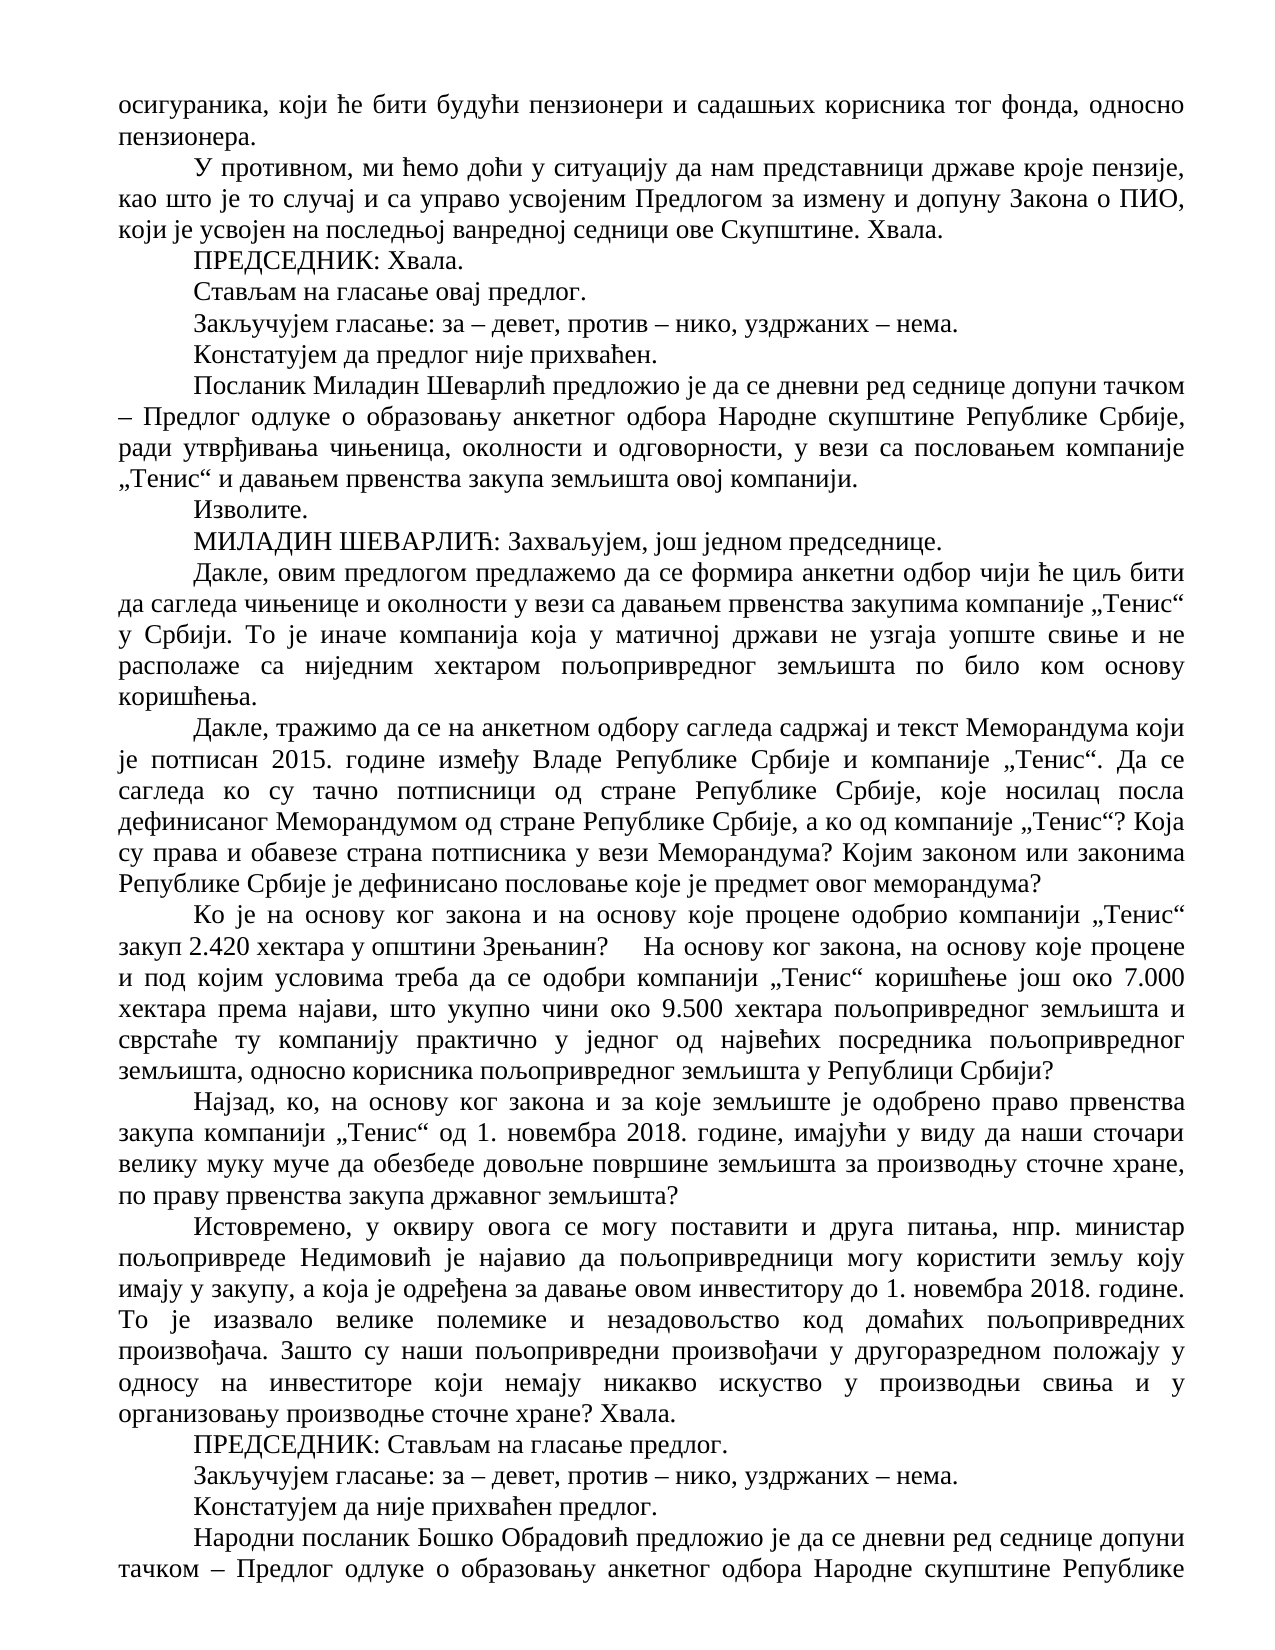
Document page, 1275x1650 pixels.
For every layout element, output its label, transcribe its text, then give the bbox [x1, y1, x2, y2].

text Изволите. [118, 493, 1186, 525]
text Закључујем гласање: за – девет, против – нико, уздржаних – нема. [118, 307, 1186, 338]
text МИЛАДИН ШЕВАРЛИЋ: Захваљујем, још једном председнице. [118, 525, 1186, 556]
text Истовремено, у оквиру овога се могу поставити и друга питања, нпр. министар пољопривреде Недимовић је најавио да пољопривредници могу користити земљу коју имају у закупу, а која је одређена за давање овом инвеститору до 1. новембра 2018. године. То је изазвало велике полемике и незадовољство код домаћих пољопривредних произвођача. Зашто су наши пољопривредни произвођачи у другоразредном положају у односу на инвеститоре који немају никакво искуство у производњи свиња и у организовању производње сточне хране? Хвала. [118, 1210, 1186, 1428]
text ПРЕДСЕДНИК: Стављам на гласање предлог. [118, 1428, 1186, 1459]
text У противном, ми ћемо доћи у ситуацију да нам представници државе кроје пензије, као што је то случај и са управо усвојеним Предлогом за измену и допуну Закона о ПИО, који је усвојен на последњој ванредној седници ове Скупштине. Хвала. [118, 151, 1186, 244]
text Посланик Миладин Шеварлић предложио је да се дневни ред седнице допуни тачком – Предлог одлуке о образовању анкетног одбора Народне скупштине Републике Србије, ради утврђивања чињеница, околности и одговорности, у вези са пословањем компаније „Тенис“ и давањем првенства закупа земљишта овој компанији. [118, 369, 1186, 493]
text Констатујем да није прихваћен предлог. [118, 1490, 1186, 1521]
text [118, 89, 1186, 151]
text Стављам на гласање овај предлог. [118, 276, 1186, 307]
text Констатујем да предлог није прихваћен. [118, 338, 1186, 369]
text Дакле, овим предлогом предлажемо да се формира анкетни одбор чији ће циљ бити да сагледа чињенице и околности у вези са давањем првенства закупима компаније „Тенис“ у Србији. То је иначе компанија која у матичној држави не узгаја уопште свиње и не располаже са ниједним хектаром пољопривредног земљишта по било ком основу коришћења. [118, 556, 1186, 712]
text Дакле, тражимо да се на анкетном одбору сагледа садржај и текст Меморандума који је потписан 2015. године између Владе Републике Србије и компаније „Тенис“. Да се сагледа ко су тачно потписници од стране Републике Србије, које носилац посла дефинисаног Меморандумом од стране Републике Србије, а ко од компаније „Тенис“? Која су права и обавезе страна потписника у вези Меморандума? Којим законом или законима Републике Србије је дефинисано пословање које је предмет овог меморандума? [118, 712, 1186, 898]
text Најзад, ко, на основу ког закона и за које земљиште је одобрено право првенства закупа компанији „Тенис“ од 1. новембра 2018. године, имајући у виду да наши сточари велику муку муче да обезбеде довољне површине земљишта за производњу сточне хране, по праву првенства закупа државног земљишта? [118, 1085, 1186, 1210]
text Ко је на основу ког закона и на основу које процене одобрио компанији „Тенис“ закуп 2.420 хектара у општини Зрењанин? На основу ког закона, на основу које процене и под којим условима треба да се одобри компанији „Тенис“ коришћење још око 7.000 хектара према најави, што укупно чини око 9.500 хектара пољопривредног земљишта и сврстаће ту компанију практично у једног од највећих посредника пољопривредног земљишта, односно корисника пољопривредног земљишта у Републици Србији? [118, 898, 1186, 1085]
text ПРЕДСЕДНИК: Хвала. [118, 244, 1186, 276]
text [118, 1521, 1186, 1584]
text Закључујем гласање: за – девет, против – нико, уздржаних – нема. [118, 1459, 1186, 1490]
